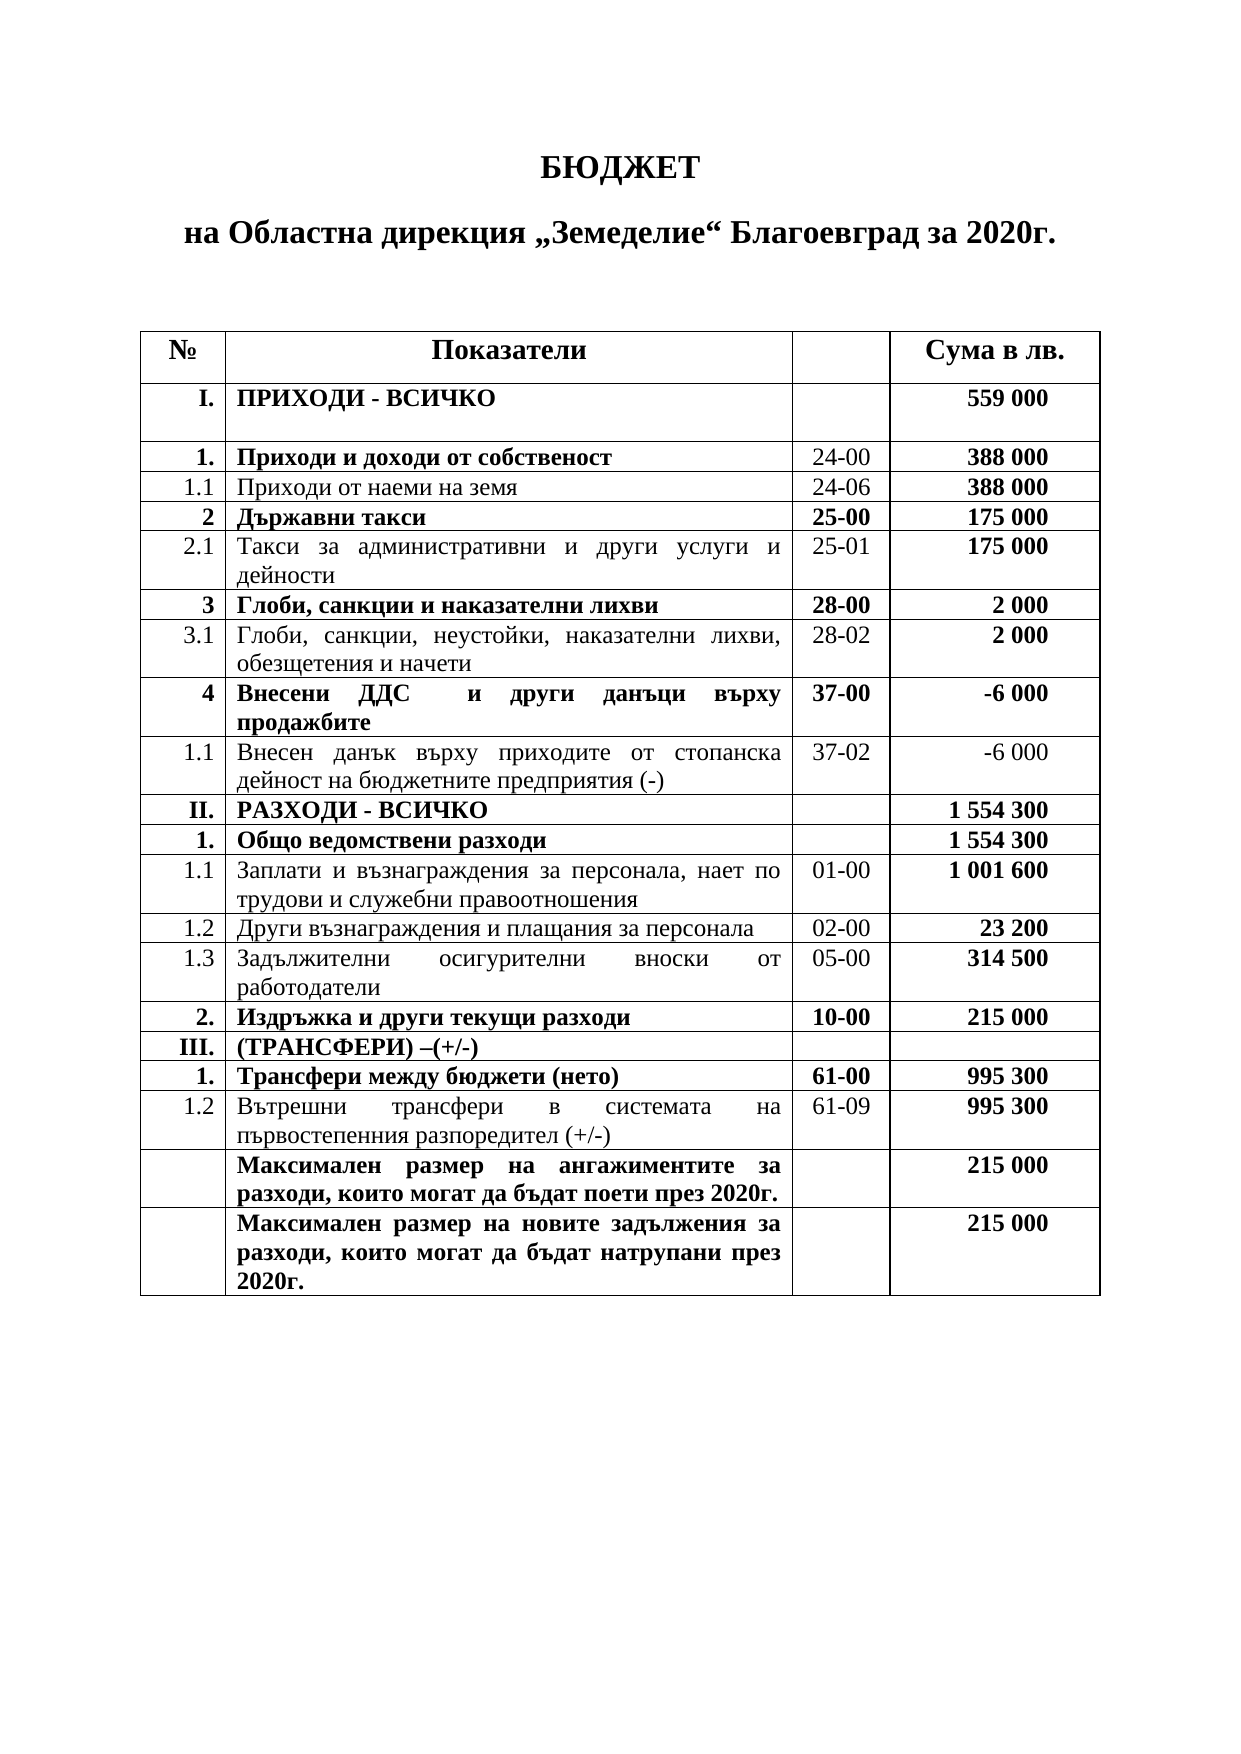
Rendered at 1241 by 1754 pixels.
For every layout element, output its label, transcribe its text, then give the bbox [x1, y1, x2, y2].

table_cell 61-09 [793, 1091, 889, 1149]
table_cell 388 000 [891, 472, 1099, 501]
table_header № [141, 332, 225, 382]
table_cell 24-06 [793, 472, 889, 501]
table_cell 388 000 [891, 442, 1099, 471]
table_cell 1 554 300 [891, 825, 1099, 854]
table_cell 1.3 [141, 943, 225, 1001]
table_cell 23 200 [891, 914, 1099, 942]
table_cell 2 000 [891, 620, 1099, 677]
table_cell 2 000 [891, 590, 1099, 619]
table_cell 3.1 [141, 620, 225, 677]
table_header Показатели [226, 332, 792, 382]
table_cell Трансфери между бюджети (нето) [226, 1061, 792, 1090]
table_cell 25-01 [793, 531, 889, 589]
table_cell 37-02 [793, 737, 889, 794]
table_cell 215 000 [891, 1208, 1099, 1294]
table_cell 25-00 [793, 502, 889, 530]
table_cell 1.1 [141, 737, 225, 794]
table_cell 1.2 [141, 1091, 225, 1149]
table_cell 3 [141, 590, 225, 619]
table_cell 1. [141, 825, 225, 854]
table_cell 995 300 [891, 1091, 1099, 1149]
table_cell Такси за административни и други услуги и дейности [226, 531, 792, 589]
table_cell 02-00 [793, 914, 889, 942]
table_cell Внесен данък върху приходите от стопанска дейност на бюджетните предприятия (-) [226, 737, 792, 794]
table_header [793, 332, 889, 382]
table_cell 1 554 300 [891, 795, 1099, 824]
table_cell Глоби, санкции и наказателни лихви [226, 590, 792, 619]
table_cell 1.1 [141, 472, 225, 501]
table_cell I. [141, 384, 225, 441]
table_cell 2 [141, 502, 225, 530]
table_cell Задължителни осигурителни вноски от работодатели [226, 943, 792, 1001]
table_cell 175 000 [891, 502, 1099, 530]
table_cell 10-00 [793, 1002, 889, 1031]
table_cell 1. [141, 442, 225, 471]
table_cell Държавни такси [226, 502, 792, 530]
table_cell 215 000 [891, 1150, 1099, 1207]
table_cell 1.1 [141, 855, 225, 912]
table_cell Общо ведомствени разходи [226, 825, 792, 854]
table_cell 28-00 [793, 590, 889, 619]
table_cell Вътрешни трансфери в системата на първостепенния разпоредител (+/-) [226, 1091, 792, 1149]
table_cell III. [141, 1032, 225, 1060]
table_cell [793, 1032, 889, 1060]
table_cell (ТРАНСФЕРИ) –(+/-) [226, 1032, 792, 1060]
table_cell [793, 1150, 889, 1207]
table_cell 175 000 [891, 531, 1099, 589]
table_cell -6 000 [891, 678, 1099, 736]
table_cell [793, 825, 889, 854]
table_cell 1 001 600 [891, 855, 1099, 912]
table_cell 37-00 [793, 678, 889, 736]
text БЮДЖЕТ [148, 148, 1093, 186]
table_cell [891, 1032, 1099, 1060]
table_cell 995 300 [891, 1061, 1099, 1090]
table_cell [141, 1150, 225, 1207]
table_cell 1. [141, 1061, 225, 1090]
table_cell -6 000 [891, 737, 1099, 794]
table_cell 4 [141, 678, 225, 736]
table_cell ПРИХОДИ - ВСИЧКО [226, 384, 792, 441]
table_cell 2. [141, 1002, 225, 1031]
table_cell 05-00 [793, 943, 889, 1001]
table_cell [793, 795, 889, 824]
table_cell 61-00 [793, 1061, 889, 1090]
table_cell Внесени ДДС и други данъци върху продажбите [226, 678, 792, 736]
table_cell 01-00 [793, 855, 889, 912]
table_cell Приходи от наеми на земя [226, 472, 792, 501]
table_cell РАЗХОДИ - ВСИЧКО [226, 795, 792, 824]
table_cell [141, 1208, 225, 1294]
table_cell [793, 384, 889, 441]
table_cell Приходи и доходи от собственост [226, 442, 792, 471]
table_cell 314 500 [891, 943, 1099, 1001]
table_cell Глоби, санкции, неустойки, наказателни лихви, обезщетения и начети [226, 620, 792, 677]
table_cell [793, 1208, 889, 1294]
table_header Сума в лв. [891, 332, 1099, 382]
table_cell 1.2 [141, 914, 225, 942]
table_cell II. [141, 795, 225, 824]
table_cell 559 000 [891, 384, 1099, 441]
text на Областна дирекция „Земеделие“ Благоевград за 2020г. [148, 212, 1093, 251]
table_cell Максимален размер на ангажиментите за разходи, които могат да бъдат поети през 2020г. [226, 1150, 792, 1207]
table_cell Заплати и възнаграждения за персонала, нает по трудови и служебни правоотношения [226, 855, 792, 912]
table_cell Други възнаграждения и плащания за персонала [226, 914, 792, 942]
table_cell Издръжка и други текущи разходи [226, 1002, 792, 1031]
table_cell 28-02 [793, 620, 889, 677]
table_cell Максимален размер на новите задължения за разходи, които могат да бъдат натрупани през 2020г. [226, 1208, 792, 1294]
table_cell 215 000 [891, 1002, 1099, 1031]
table_cell 2.1 [141, 531, 225, 589]
table_cell 24-00 [793, 442, 889, 471]
